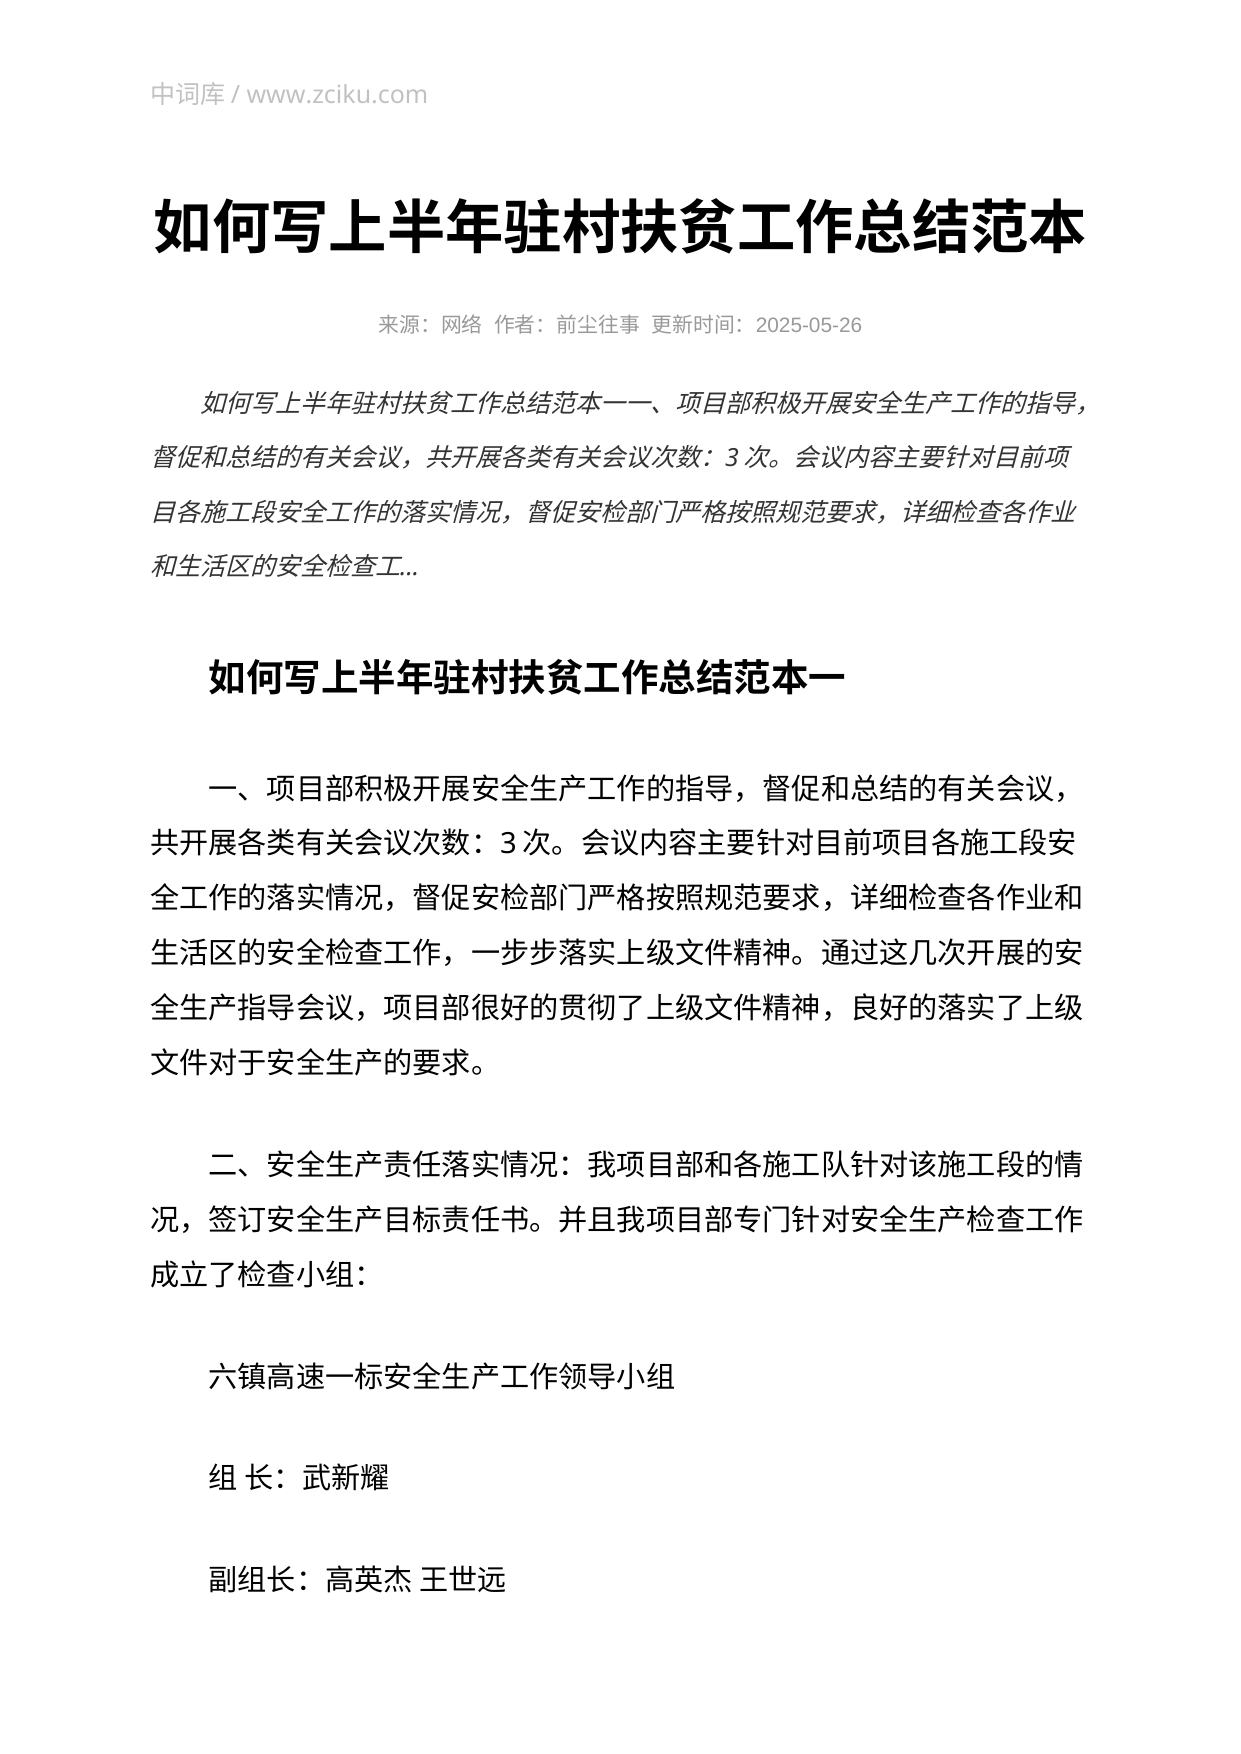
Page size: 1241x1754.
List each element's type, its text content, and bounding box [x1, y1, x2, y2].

text 二、安全生产责任落实情况：我项目部和各施工队针对该施工段的情况，签订安全生产目标责任书。并且我项目部专门针对安全生产检查工作成立了检查小组： [150, 1142, 1090, 1294]
text 如何写上半年驻村扶贫工作总结范本一 [150, 648, 1090, 702]
text 副组长：高英杰 王世远 [150, 1557, 1090, 1599]
text 六镇高速一标安全生产工作领导小组 [150, 1353, 1090, 1395]
text 一、项目部积极开展安全生产工作的指导，督促和总结的有关会议，共开展各类有关会议次数：3次。会议内容主要针对目前项目各施工段安全工作的落实情况，督促安检部门严格按照规范要求，详细检查各作业和生活区的安全检查工作，一步步落实上级文件精神。通过这几次开展的安全生产指导会议，项目部很好的贯彻了上级文件精神，良好的落实了上级文件对于安全生产的要求。 [150, 765, 1090, 1082]
text 来源：网络 作者：前尘往事 更新时间：2025-05-26 [150, 313, 1090, 337]
subtitle 如何写上半年驻村扶贫工作总结范本 [150, 181, 1090, 266]
text 组 长：武新耀 [150, 1455, 1090, 1497]
text 如何写上半年驻村扶贫工作总结范本一一、项目部积极开展安全生产工作的指导，督促和总结的有关会议，共开展各类有关会议次数：3次。会议内容主要针对目前项目各施工段安全工作的落实情况，督促安检部门严格按照规范要求，详细检查各作业和生活区的安全检查工... [150, 383, 1090, 583]
